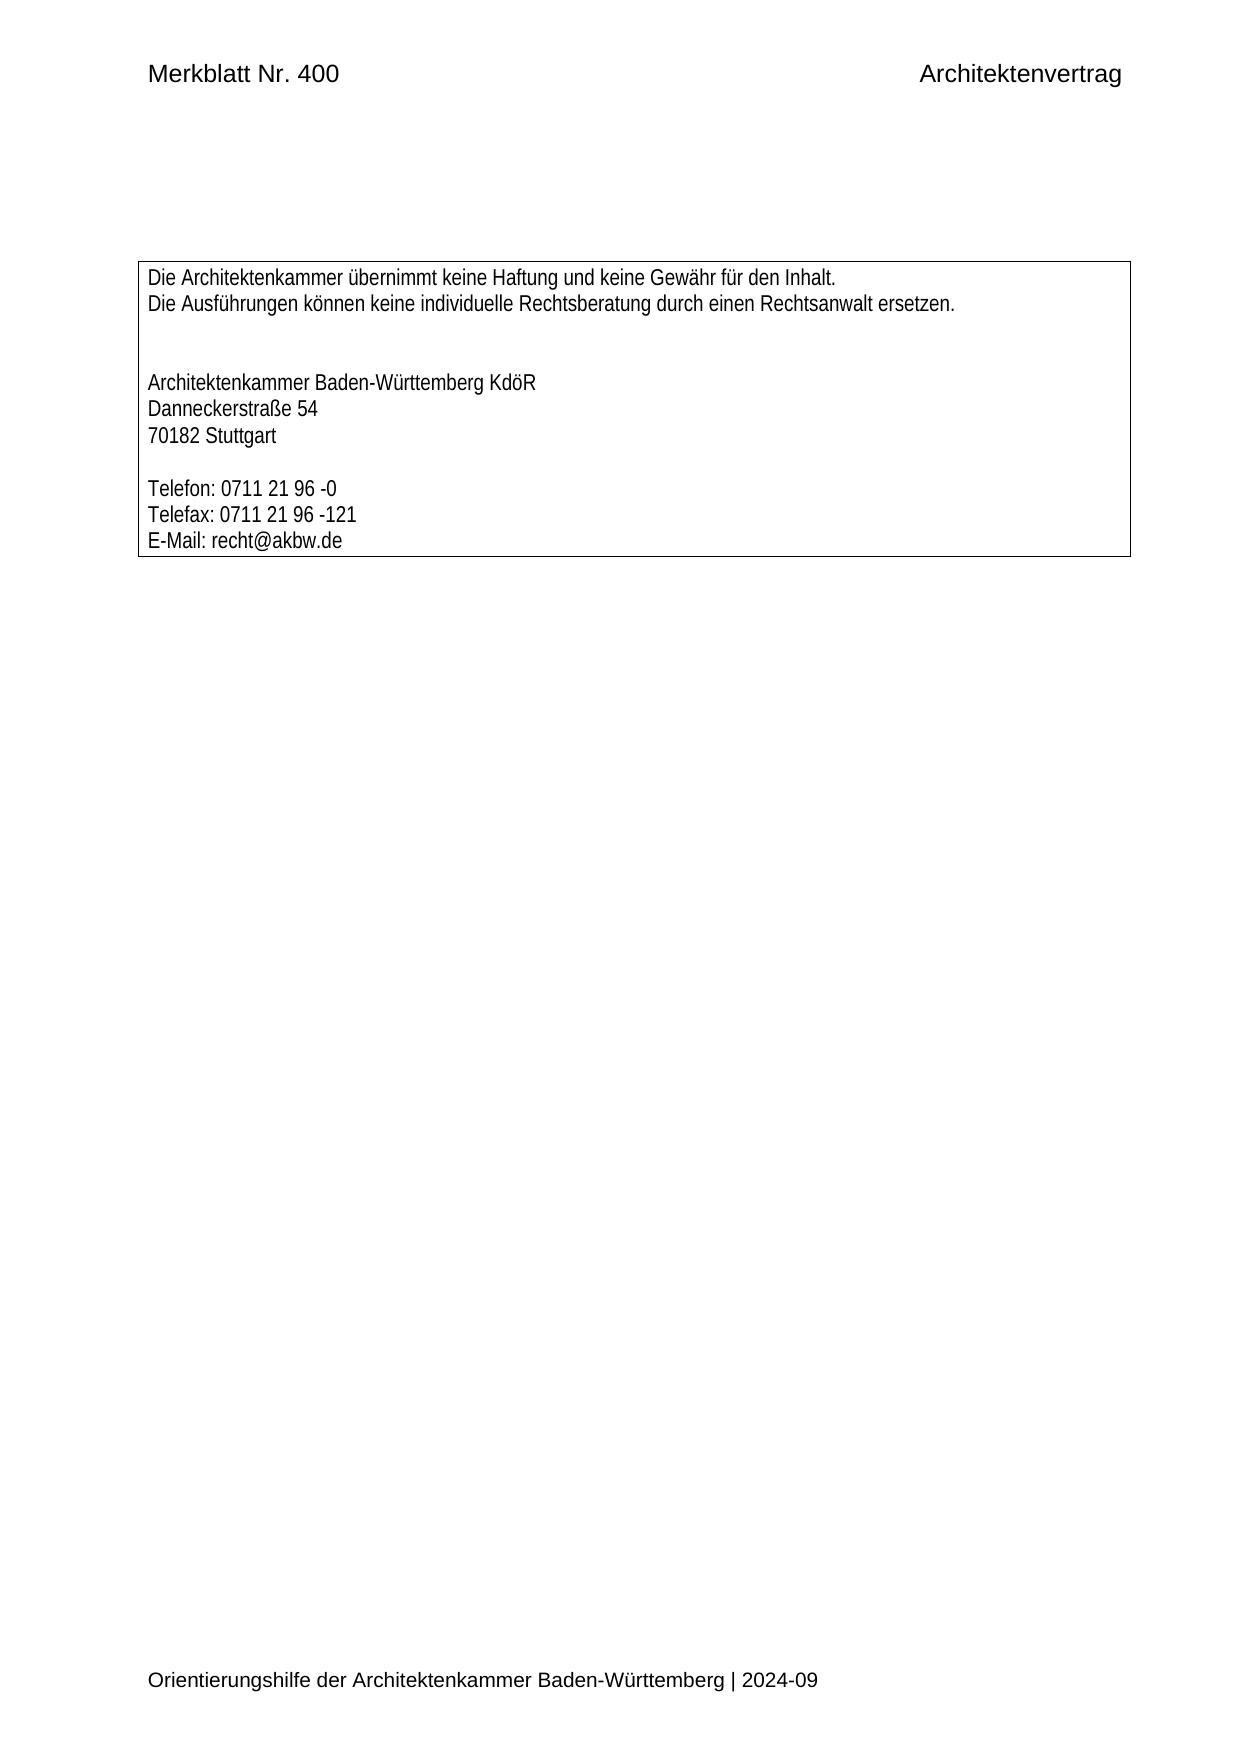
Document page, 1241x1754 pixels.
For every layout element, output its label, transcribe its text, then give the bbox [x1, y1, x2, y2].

text 70182 Stuttgart [148, 422, 1122, 448]
text Telefon: 0711 21 96 -0 [148, 474, 1122, 501]
text Die Architektenkammer übernimmt keine Haftung und keine Gewähr für den Inhalt. [139, 262, 1130, 290]
text Danneckerstraße 54 [148, 395, 1122, 422]
text Telefax: 0711 21 96 -121 [148, 501, 1122, 524]
text Die Ausführungen können keine individuelle Rechtsberatung durch einen Rechtsanwalt ersetzen. [148, 290, 1122, 316]
text Architektenkammer Baden-Württemberg KdöR [148, 369, 1122, 395]
text E-Mail: recht@akbw.de [139, 524, 1130, 556]
